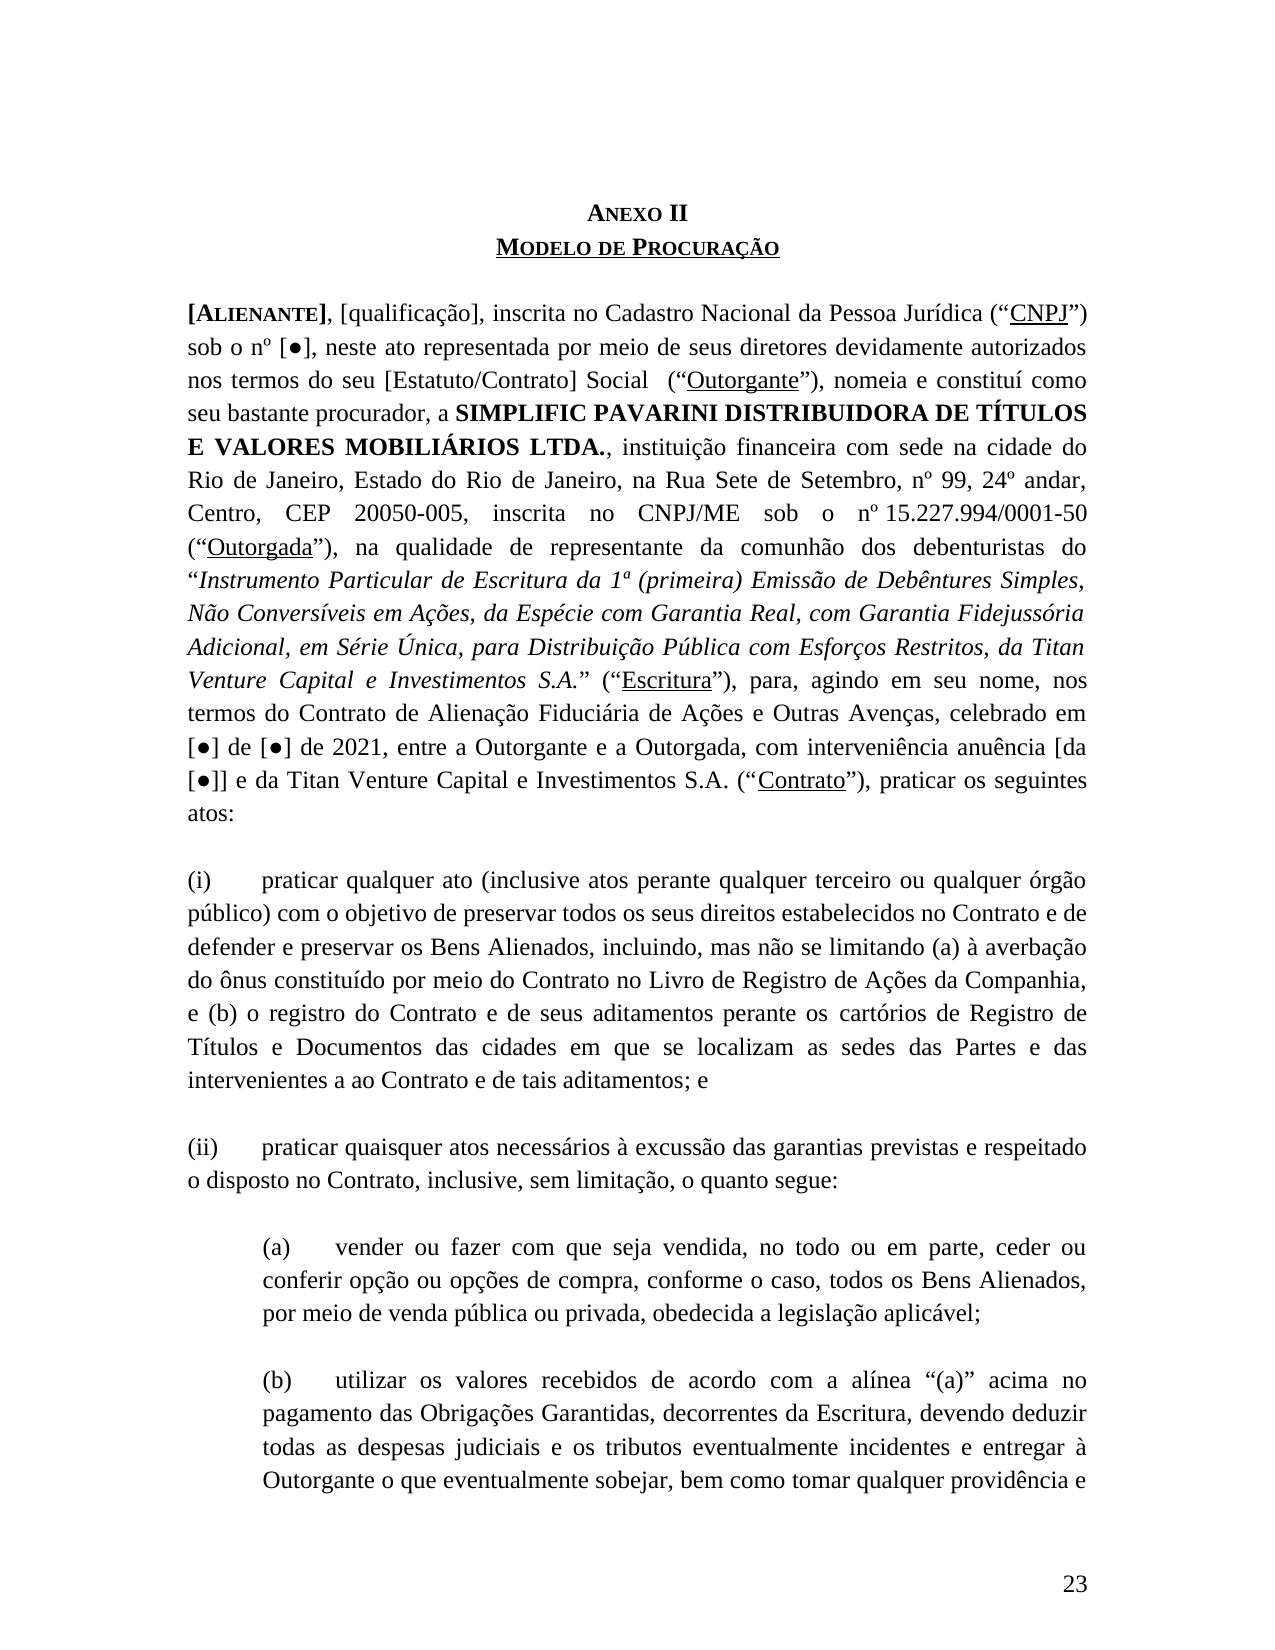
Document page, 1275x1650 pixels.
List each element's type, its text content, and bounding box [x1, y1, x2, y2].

text (a) vender ou fazer com que seja vendida, no todo ou em parte, ceder ou conferir opção ou opções de compra, conforme o caso, todos os Bens Alienados, por meio de venda pública ou privada, obedecida a legislação aplicável; [262, 1228, 1087, 1328]
subtitle Modelo de Procuração [187, 228, 1087, 262]
text [Alienante], [qualificação], inscrita no Cadastro Nacional da Pessoa Jurídica (“CNPJ”) sob o nº [●], neste ato representada por meio de seus diretores devidamente autorizados nos termos do seu [Estatuto/Contrato] Social (“Outorgante”), nomeia e constituí como seu bastante procurador, a SIMPLIFIC PAVARINI DISTRIBUIDORA DE TÍTULOS E VALORES MOBILIÁRIOS LTDA., instituição financeira com sede na cidade do Rio de Janeiro, Estado do Rio de Janeiro, na Rua Sete de Setembro, nº 99, 24º andar, Centro, CEP 20050-005, inscrita no CNPJ/ME sob o nº 15.227.994/0001-50 (“Outorgada”), na qualidade de representante da comunhão dos debenturistas do “Instrumento Particular de Escritura da 1ª (primeira) Emissão de Debêntures Simples, Não Conversíveis em Ações, da Espécie com Garantia Real, com Garantia Fidejussória Adicional, em Série Única, para Distribuição Pública com Esforços Restritos, da Titan Venture Capital e Investimentos S.A.” (“Escritura”), para, agindo em seu nome, nos termos do Contrato de Alienação Fiduciária de Ações e Outras Avenças, celebrado em [●] de [●] de 2021, entre a Outorgante e a Outorgada, com interveniência anuência [da [●]] e da Titan Venture Capital e Investimentos S.A. (“Contrato”), praticar os seguintes atos: [187, 295, 1087, 828]
text (ii) praticar quaisquer atos necessários à excussão das garantias previstas e respeitado o disposto no Contrato, inclusive, sem limitação, o quanto segue: [187, 1128, 1087, 1195]
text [262, 1362, 1087, 1495]
subtitle Anexo II [187, 195, 1087, 228]
text (i) praticar qualquer ato (inclusive atos perante qualquer terceiro ou qualquer órgão público) com o objetivo de preservar todos os seus direitos estabelecidos no Contrato e de defender e preservar os Bens Alienados, incluindo, mas não se limitando (a) à averbação do ônus constituído por meio do Contrato no Livro de Registro de Ações da Companhia, e (b) o registro do Contrato e de seus aditamentos perante os cartórios de Registro de Títulos e Documentos das cidades em que se localizam as sedes das Partes e das intervenientes a ao Contrato e de tais aditamentos; e [187, 862, 1087, 1095]
